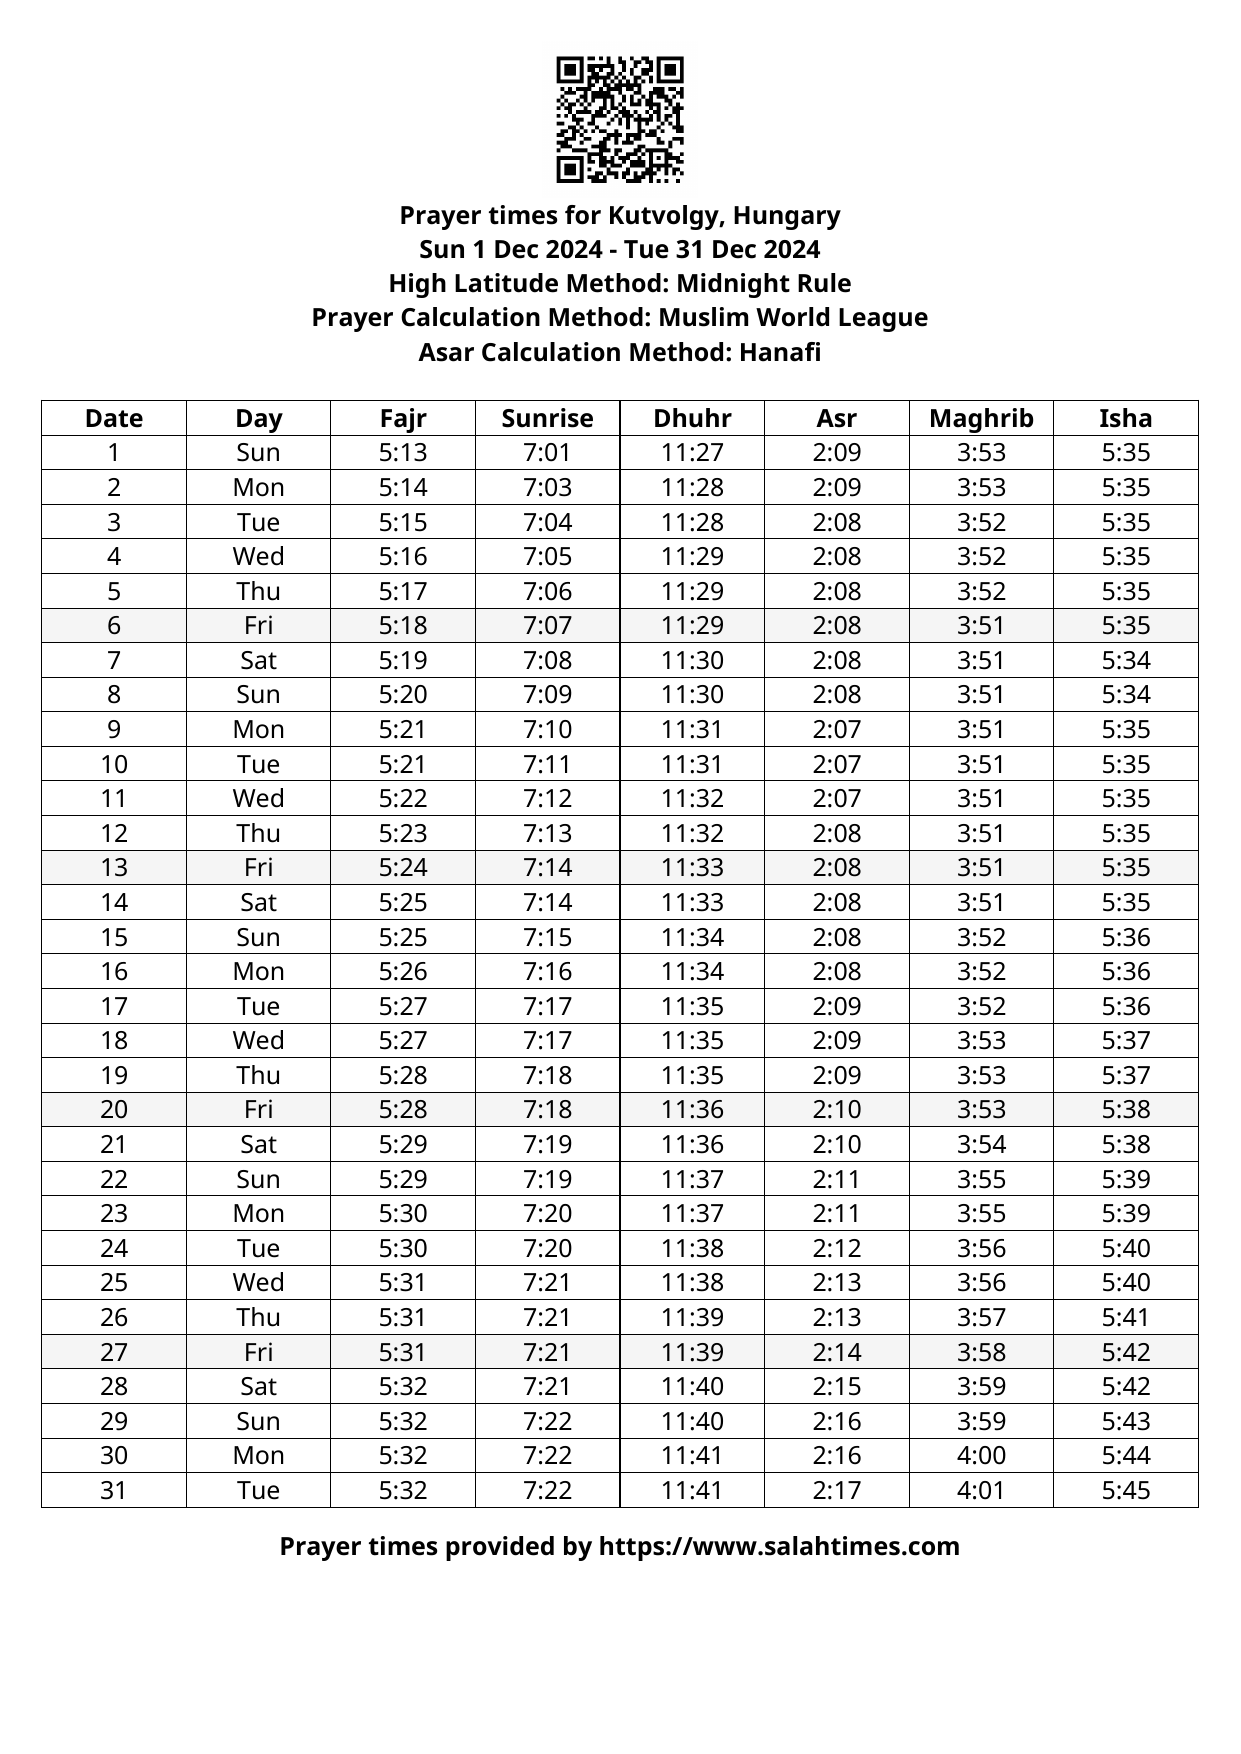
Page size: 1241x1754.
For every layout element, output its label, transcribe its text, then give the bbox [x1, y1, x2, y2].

table_cell 7:15 [476, 920, 619, 953]
table_cell 5:35 [1054, 781, 1198, 815]
table_cell 3:58 [910, 1335, 1053, 1368]
table_cell 7:19 [476, 1162, 619, 1195]
table_cell 7:07 [476, 609, 619, 642]
table_cell 5:27 [331, 989, 475, 1022]
table_cell 11:29 [621, 574, 764, 607]
table_cell 5 [42, 574, 186, 607]
table_cell 2:08 [765, 816, 909, 849]
table_cell 5:25 [331, 920, 475, 953]
table_cell 3:52 [910, 989, 1053, 1022]
table_cell 9 [42, 712, 186, 746]
table_cell 11:41 [621, 1473, 764, 1507]
table_cell 2:11 [765, 1162, 909, 1195]
table_cell 7:17 [476, 989, 619, 1022]
table_cell 5:35 [1054, 609, 1198, 642]
table_cell 2:08 [765, 505, 909, 538]
table_cell 2:10 [765, 1127, 909, 1161]
table_cell 5:36 [1054, 954, 1198, 988]
table_cell 3:51 [910, 609, 1053, 642]
table_cell Sat [187, 885, 330, 919]
table_cell 7:14 [476, 885, 619, 919]
table_cell 11:38 [621, 1231, 764, 1264]
table_cell 5:35 [1054, 885, 1198, 919]
table_cell 2:07 [765, 781, 909, 815]
table_cell 7:11 [476, 747, 619, 780]
table_cell 29 [42, 1404, 186, 1437]
table_cell 5:43 [1054, 1404, 1198, 1437]
table_cell 2:09 [765, 1058, 909, 1092]
table_cell 7:09 [476, 678, 619, 711]
table_cell 5:13 [331, 436, 475, 469]
table_cell 11:27 [621, 436, 764, 469]
text Sun 1 Dec 2024 - Tue 31 Dec 2024 [42, 232, 1198, 266]
table_cell 5:32 [331, 1404, 475, 1437]
table_cell 3:57 [910, 1300, 1053, 1334]
table_cell 18 [42, 1024, 186, 1057]
table_cell 7:21 [476, 1335, 619, 1368]
table_cell 5:29 [331, 1127, 475, 1161]
table_cell 17 [42, 989, 186, 1022]
table_cell 7:03 [476, 470, 619, 504]
table_cell Mon [187, 954, 330, 988]
table_cell 2:09 [765, 436, 909, 469]
table_cell Sat [187, 643, 330, 677]
table_cell 3:51 [910, 712, 1053, 746]
table_cell Thu [187, 574, 330, 607]
text High Latitude Method: Midnight Rule [42, 266, 1198, 300]
table_header Day [187, 401, 330, 434]
table_cell Mon [187, 712, 330, 746]
table_cell 5:41 [1054, 1300, 1198, 1334]
table_cell 11:37 [621, 1162, 764, 1195]
table_cell 2:15 [765, 1369, 909, 1403]
table_cell 5:35 [1054, 539, 1198, 573]
table_cell Tue [187, 1231, 330, 1264]
text Prayer Calculation Method: Muslim World League [42, 300, 1198, 334]
table_cell 7:22 [476, 1439, 619, 1472]
table_cell Sun [187, 1404, 330, 1437]
table_cell 24 [42, 1231, 186, 1264]
table_cell Tue [187, 1473, 330, 1507]
table_cell 2:08 [765, 574, 909, 607]
table_cell 5:34 [1054, 678, 1198, 711]
table_cell Sun [187, 678, 330, 711]
table_cell 11 [42, 781, 186, 815]
table_cell 13 [42, 851, 186, 884]
table_cell 7:04 [476, 505, 619, 538]
table_cell 7:22 [476, 1404, 619, 1437]
table_cell 7:22 [476, 1473, 619, 1507]
table_cell 11:32 [621, 781, 764, 815]
table_cell 3:59 [910, 1404, 1053, 1437]
table_cell 7:19 [476, 1127, 619, 1161]
table_cell 7:17 [476, 1024, 619, 1057]
table_cell 3:53 [910, 436, 1053, 469]
table_cell 3:53 [910, 1024, 1053, 1057]
table_cell 2:11 [765, 1196, 909, 1230]
table_cell 2:13 [765, 1300, 909, 1334]
table_cell 2:07 [765, 747, 909, 780]
table_cell 5:35 [1054, 574, 1198, 607]
table_cell 2:08 [765, 643, 909, 677]
table_cell 1 [42, 436, 186, 469]
table_cell 11:35 [621, 1024, 764, 1057]
table_cell 2:08 [765, 885, 909, 919]
table_cell 3:55 [910, 1196, 1053, 1230]
table_cell 7:20 [476, 1231, 619, 1264]
table_cell 11:40 [621, 1404, 764, 1437]
table_cell 11:33 [621, 885, 764, 919]
table_cell 5:32 [331, 1369, 475, 1403]
table_cell Wed [187, 539, 330, 573]
table_cell 2 [42, 470, 186, 504]
table_cell 5:30 [331, 1231, 475, 1264]
table_cell 5:35 [1054, 436, 1198, 469]
table_cell 10 [42, 747, 186, 780]
table_cell 2:09 [765, 1024, 909, 1057]
table_cell 8 [42, 678, 186, 711]
table_cell 11:29 [621, 539, 764, 573]
table_cell 3:51 [910, 781, 1053, 815]
table_cell 7:21 [476, 1369, 619, 1403]
table_cell 21 [42, 1127, 186, 1161]
table_cell 5:42 [1054, 1335, 1198, 1368]
table_cell 11:36 [621, 1093, 764, 1126]
table_cell Tue [187, 747, 330, 780]
table_cell 7:13 [476, 816, 619, 849]
table_cell 14 [42, 885, 186, 919]
table_cell 5:16 [331, 539, 475, 573]
table_cell Fri [187, 609, 330, 642]
table_cell 5:35 [1054, 712, 1198, 746]
table_cell 7:21 [476, 1300, 619, 1334]
table_cell Fri [187, 1093, 330, 1126]
table_cell 4:01 [910, 1473, 1053, 1507]
table_cell 6 [42, 609, 186, 642]
table_cell 5:26 [331, 954, 475, 988]
table_cell 11:33 [621, 851, 764, 884]
table_cell 27 [42, 1335, 186, 1368]
table_cell 7:12 [476, 781, 619, 815]
table_cell 11:37 [621, 1196, 764, 1230]
table_cell Fri [187, 851, 330, 884]
table_cell 7:06 [476, 574, 619, 607]
table_cell 2:12 [765, 1231, 909, 1264]
table_cell 4:00 [910, 1439, 1053, 1472]
table_cell 11:32 [621, 816, 764, 849]
table_cell 3:52 [910, 954, 1053, 988]
table_cell 5:39 [1054, 1196, 1198, 1230]
table_cell 3:52 [910, 920, 1053, 953]
table_cell 5:32 [331, 1439, 475, 1472]
table_cell 5:40 [1054, 1231, 1198, 1264]
table_cell 5:35 [1054, 470, 1198, 504]
table_cell 5:18 [331, 609, 475, 642]
table_cell 5:31 [331, 1335, 475, 1368]
table_cell 20 [42, 1093, 186, 1126]
table_cell 2:07 [765, 712, 909, 746]
table_cell 2:08 [765, 609, 909, 642]
table_cell 4 [42, 539, 186, 573]
table_cell 5:21 [331, 747, 475, 780]
table_cell 11:36 [621, 1127, 764, 1161]
table_cell 5:39 [1054, 1162, 1198, 1195]
table_cell 3 [42, 505, 186, 538]
table_cell 2:08 [765, 920, 909, 953]
table_cell 5:45 [1054, 1473, 1198, 1507]
table_cell 5:36 [1054, 920, 1198, 953]
table_cell 7:20 [476, 1196, 619, 1230]
table_cell 11:39 [621, 1335, 764, 1368]
table_cell Wed [187, 1024, 330, 1057]
table_cell 5:31 [331, 1300, 475, 1334]
table_cell Wed [187, 1266, 330, 1299]
table_cell Sun [187, 920, 330, 953]
table_cell 5:36 [1054, 989, 1198, 1022]
table_cell Wed [187, 781, 330, 815]
table_cell 5:20 [331, 678, 475, 711]
table_cell 28 [42, 1369, 186, 1403]
table_cell 5:44 [1054, 1439, 1198, 1472]
table_cell 26 [42, 1300, 186, 1334]
table_cell 7:18 [476, 1093, 619, 1126]
table_header Asr [765, 401, 909, 434]
table_header Maghrib [910, 401, 1053, 434]
table_cell 15 [42, 920, 186, 953]
table_cell 5:31 [331, 1266, 475, 1299]
table_cell 2:08 [765, 954, 909, 988]
table_cell 7:01 [476, 436, 619, 469]
table_cell 3:53 [910, 1058, 1053, 1092]
table_header Sunrise [476, 401, 619, 434]
table_cell 19 [42, 1058, 186, 1092]
table_cell 5:22 [331, 781, 475, 815]
table_cell 22 [42, 1162, 186, 1195]
table_cell 3:51 [910, 678, 1053, 711]
table_cell Thu [187, 1058, 330, 1092]
table_cell 11:31 [621, 712, 764, 746]
table_cell 5:15 [331, 505, 475, 538]
table_cell 11:35 [621, 989, 764, 1022]
table_cell 5:35 [1054, 851, 1198, 884]
table_cell 11:29 [621, 609, 764, 642]
table_cell Sat [187, 1369, 330, 1403]
table_cell 3:53 [910, 1093, 1053, 1126]
table_cell 11:35 [621, 1058, 764, 1092]
table_cell 3:52 [910, 505, 1053, 538]
table_cell 7:05 [476, 539, 619, 573]
table_cell 11:41 [621, 1439, 764, 1472]
table_cell 11:39 [621, 1300, 764, 1334]
table_cell 5:23 [331, 816, 475, 849]
table_cell 11:38 [621, 1266, 764, 1299]
table_cell 5:19 [331, 643, 475, 677]
picture [542, 41, 699, 198]
table_cell 12 [42, 816, 186, 849]
table_cell Mon [187, 470, 330, 504]
table_cell 2:17 [765, 1473, 909, 1507]
table_cell Mon [187, 1196, 330, 1230]
table_cell 3:56 [910, 1231, 1053, 1264]
table_cell 2:08 [765, 539, 909, 573]
table_cell 3:53 [910, 470, 1053, 504]
text Asar Calculation Method: Hanafi [42, 334, 1198, 368]
table_cell 2:10 [765, 1093, 909, 1126]
table_cell 3:51 [910, 643, 1053, 677]
table_cell 7:14 [476, 851, 619, 884]
table_cell 5:28 [331, 1058, 475, 1092]
table_cell 7:10 [476, 712, 619, 746]
table_cell Sat [187, 1127, 330, 1161]
table_cell 5:30 [331, 1196, 475, 1230]
table_cell 2:16 [765, 1404, 909, 1437]
table_cell Tue [187, 989, 330, 1022]
table_cell 2:09 [765, 989, 909, 1022]
table_cell 3:52 [910, 574, 1053, 607]
table_cell 7:16 [476, 954, 619, 988]
table_cell 30 [42, 1439, 186, 1472]
table_cell 3:56 [910, 1266, 1053, 1299]
table_cell 5:28 [331, 1093, 475, 1126]
table_cell 5:35 [1054, 505, 1198, 538]
table_cell 25 [42, 1266, 186, 1299]
table_cell 3:55 [910, 1162, 1053, 1195]
text Prayer times provided by https://www.salahtimes.com [42, 1528, 1198, 1563]
table_cell Fri [187, 1335, 330, 1368]
table_cell 2:08 [765, 678, 909, 711]
table_cell Sun [187, 1162, 330, 1195]
table_cell 5:21 [331, 712, 475, 746]
table_header Fajr [331, 401, 475, 434]
table_cell 5:27 [331, 1024, 475, 1057]
table_cell 5:37 [1054, 1058, 1198, 1092]
table_cell 7:08 [476, 643, 619, 677]
table_cell Thu [187, 1300, 330, 1334]
table_cell 5:40 [1054, 1266, 1198, 1299]
table_cell 5:34 [1054, 643, 1198, 677]
table_cell 2:08 [765, 851, 909, 884]
table_cell 2:16 [765, 1439, 909, 1472]
table_cell 23 [42, 1196, 186, 1230]
table_cell 5:32 [331, 1473, 475, 1507]
table_cell 5:17 [331, 574, 475, 607]
table_cell 7:18 [476, 1058, 619, 1092]
table_cell 11:30 [621, 643, 764, 677]
table_cell 5:24 [331, 851, 475, 884]
table_cell Sun [187, 436, 330, 469]
table_cell 16 [42, 954, 186, 988]
table_cell 3:51 [910, 885, 1053, 919]
table_cell 11:34 [621, 920, 764, 953]
table_cell 5:29 [331, 1162, 475, 1195]
table_cell 11:31 [621, 747, 764, 780]
table_cell 7 [42, 643, 186, 677]
table_cell 11:28 [621, 470, 764, 504]
table_cell Tue [187, 505, 330, 538]
table_cell 5:35 [1054, 816, 1198, 849]
text Prayer times for Kutvolgy, Hungary [42, 198, 1198, 232]
table_cell Thu [187, 816, 330, 849]
table_cell 3:51 [910, 747, 1053, 780]
table_cell 11:40 [621, 1369, 764, 1403]
table_cell 3:51 [910, 851, 1053, 884]
table_cell 5:42 [1054, 1369, 1198, 1403]
table_cell 5:37 [1054, 1024, 1198, 1057]
table_cell 3:51 [910, 816, 1053, 849]
table_cell 3:59 [910, 1369, 1053, 1403]
table_header Date [42, 401, 186, 434]
table_cell 2:13 [765, 1266, 909, 1299]
table_cell 11:30 [621, 678, 764, 711]
table_cell 3:52 [910, 539, 1053, 573]
table_cell 5:14 [331, 470, 475, 504]
table_cell 3:54 [910, 1127, 1053, 1161]
table_cell 11:28 [621, 505, 764, 538]
table_cell 11:34 [621, 954, 764, 988]
table_cell Mon [187, 1439, 330, 1472]
table_cell 2:09 [765, 470, 909, 504]
table_header Isha [1054, 401, 1198, 434]
table_cell 5:35 [1054, 747, 1198, 780]
table_cell 7:21 [476, 1266, 619, 1299]
table_cell 5:38 [1054, 1127, 1198, 1161]
table_header Dhuhr [621, 401, 764, 434]
table_cell 31 [42, 1473, 186, 1507]
table_cell 5:25 [331, 885, 475, 919]
table_cell 5:38 [1054, 1093, 1198, 1126]
table_cell 2:14 [765, 1335, 909, 1368]
